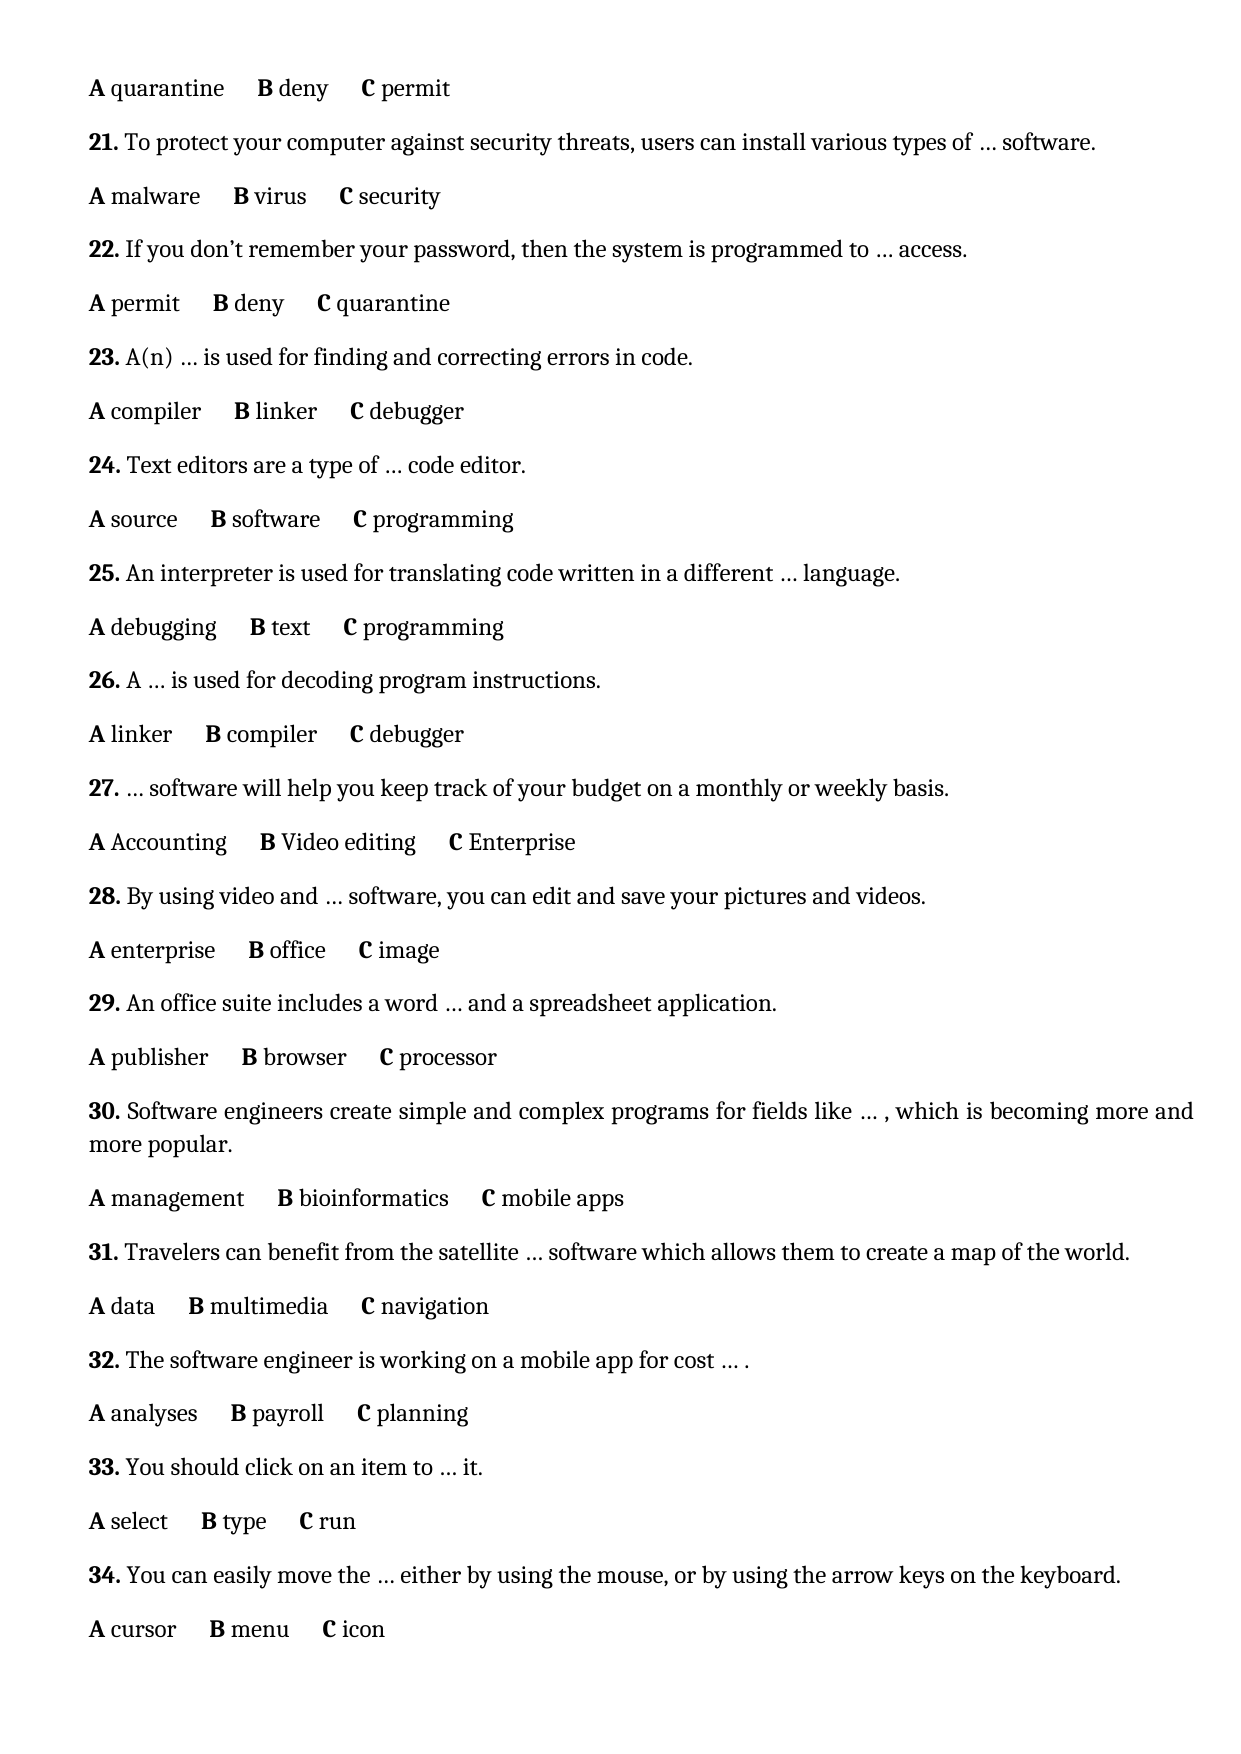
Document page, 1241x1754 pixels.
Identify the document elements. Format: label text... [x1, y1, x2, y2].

text A malware B virus C security [89, 182, 1196, 210]
text A permit B deny C quarantine [89, 289, 1196, 318]
text A source B software C programming [89, 505, 1196, 533]
text 25. An interpreter is used for translating code written in a different … language. [89, 558, 1196, 587]
text 34. You can easily move the … either by using the mouse, or by using the arrow keys on the keyboard. [89, 1561, 1196, 1590]
text 30. Software engineers create simple and complex programs for fields like … , which is becoming more and more popular. [89, 1097, 1196, 1159]
text A debugging B text C programming [89, 612, 1196, 641]
text 21. To protect your computer against security threats, users can install various types of … software. [89, 128, 1196, 156]
text 27. … software will help you keep track of your budget on a monthly or weekly basis. [89, 774, 1196, 803]
text 24. Text editors are a type of … code editor. [89, 451, 1196, 479]
text 31. Travelers can benefit from the satellite … software which allows them to create a map of the world. [89, 1238, 1196, 1267]
text A Accounting B Video editing C Enterprise [89, 828, 1196, 857]
text A management B bioinformatics C mobile apps [89, 1184, 1196, 1213]
text A quarantine B deny C permit [89, 74, 1196, 103]
text 22. If you don’t remember your password, then the system is programmed to … access. [89, 235, 1196, 264]
text 29. An office suite includes a word … and a spreadsheet application. [89, 989, 1196, 1018]
text 23. A(n) … is used for finding and correcting errors in code. [89, 343, 1196, 372]
text A cursor B menu C icon [89, 1615, 1196, 1643]
text A publisher B browser C processor [89, 1043, 1196, 1072]
text A analyses B payroll C planning [89, 1399, 1196, 1428]
text 28. By using video and … software, you can edit and save your pictures and videos. [89, 882, 1196, 910]
text 32. The software engineer is working on a mobile app for cost … . [89, 1346, 1196, 1374]
text 33. You should click on an item to … it. [89, 1453, 1196, 1482]
text A compiler B linker C debugger [89, 397, 1196, 426]
text A linker B compiler C debugger [89, 720, 1196, 749]
text 26. A … is used for decoding program instructions. [89, 666, 1196, 695]
text A data B multimedia C navigation [89, 1292, 1196, 1320]
text A select B type C run [89, 1507, 1196, 1536]
text A enterprise B office C image [89, 936, 1196, 964]
